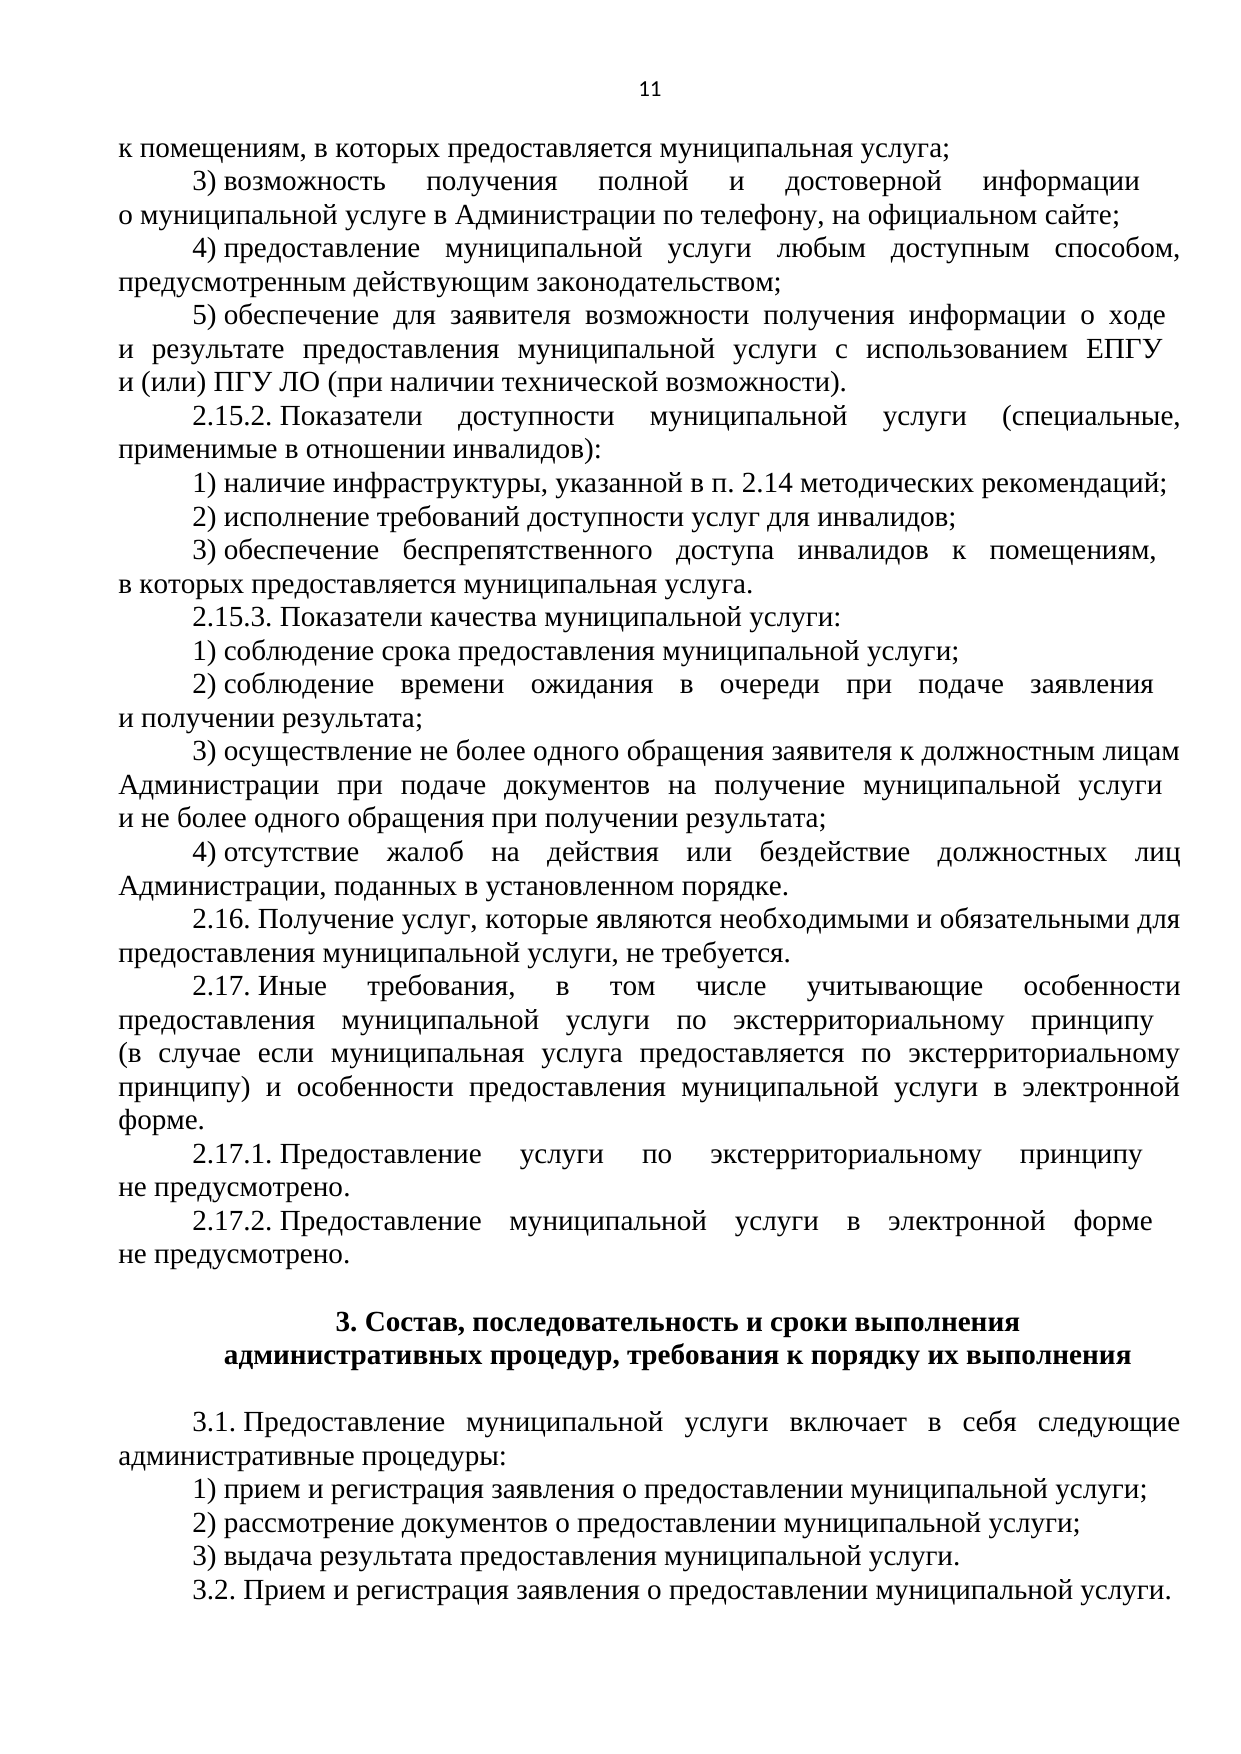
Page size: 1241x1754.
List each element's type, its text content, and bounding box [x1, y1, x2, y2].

text 2) рассмотрение документов о предоставлении муниципальной услуги; [118, 1505, 1181, 1538]
text 4) предоставление муниципальной услуги любым доступным способом, предусмотренным действующим законодательством; [118, 230, 1181, 297]
text 4) отсутствие жалоб на действия или бездействие должностных лиц Администрации, поданных в установленном порядке. [118, 834, 1181, 901]
text 2.16. Получение услуг, которые являются необходимыми и обязательными для предоставления муниципальной услуги, не требуется. [118, 901, 1181, 968]
text 2) соблюдение времени ожидания в очереди при подаче заявления и получении результата; [118, 666, 1181, 733]
text 2) исполнение требований доступности услуг для инвалидов; [118, 499, 1181, 532]
text 1) соблюдение срока предоставления муниципальной услуги; [118, 633, 1181, 666]
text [118, 130, 1181, 163]
text 5) обеспечение для заявителя возможности получения информации о ходе и результате предоставления муниципальной услуги с использованием ЕПГУ и (или) ПГУ ЛО (при наличии технической возможности). [118, 297, 1181, 398]
text 2.17.2. Предоставление муниципальной услуги в электронной форме не предусмотрено. [118, 1203, 1181, 1270]
text 3.2. Прием и регистрация заявления о предоставлении муниципальной услуги. [118, 1572, 1181, 1606]
text 1) прием и регистрация заявления о предоставлении муниципальной услуги; [118, 1471, 1181, 1505]
text 3.1. Предоставление муниципальной услуги включает в себя следующие административные процедуры: [118, 1404, 1181, 1471]
text 2.17. Иные требования, в том числе учитывающие особенности предоставления муниципальной услуги по экстерриториальному принципу (в случае если муниципальная услуга предоставляется по экстерриториальному принципу) и особенности предоставления муниципальной услуги в электронной форме. [118, 968, 1181, 1136]
text 3) выдача результата предоставления муниципальной услуги. [118, 1538, 1181, 1572]
text 3) осуществление не более одного обращения заявителя к должностным лицам Администрации при подаче документов на получение муниципальной услуги и не более одного обращения при получении результата; [118, 733, 1181, 834]
text 3) обеспечение беспрепятственного доступа инвалидов к помещениям, в которых предоставляется муниципальная услуга. [118, 532, 1181, 599]
text 3) возможность получения полной и достоверной информации о муниципальной услуге в Администрации по телефону, на официальном сайте; [118, 163, 1181, 230]
text 1) наличие инфраструктуры, указанной в п. 2.14 методических рекомендаций; [118, 465, 1181, 499]
text 2.15.3. Показатели качества муниципальной услуги: [118, 599, 1181, 633]
text 2.15.2. Показатели доступности муниципальной услуги (специальные, применимые в отношении инвалидов): [118, 398, 1181, 465]
text административных процедур, требования к порядку их выполнения [118, 1337, 1181, 1371]
text 2.17.1. Предоставление услуги по экстерриториальному принципу не предусмотрено. [118, 1136, 1181, 1203]
text 3. Состав, последовательность и сроки выполнения [118, 1304, 1181, 1337]
